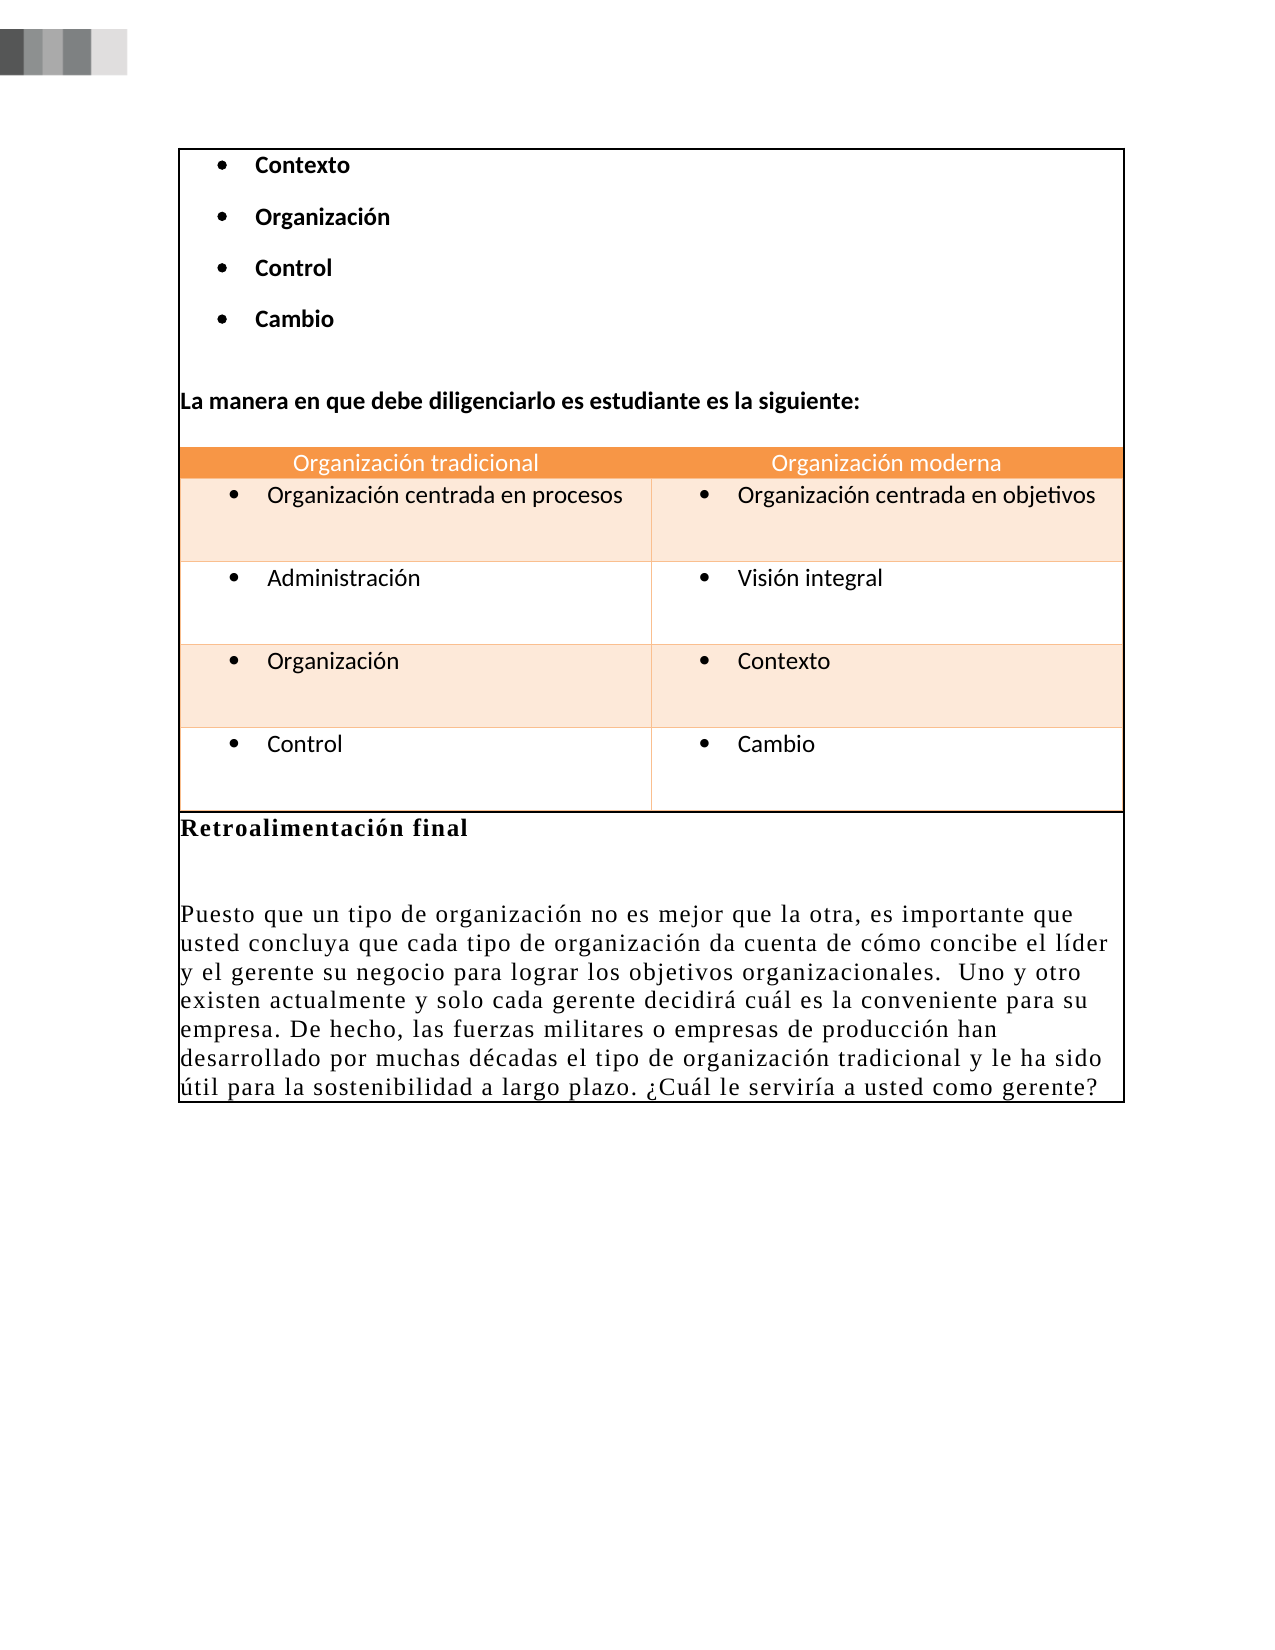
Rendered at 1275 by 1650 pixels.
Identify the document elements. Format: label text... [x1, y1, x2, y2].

picture [0, 29, 129, 77]
table_cell Retroalimentación final Puesto que un tipo de organización no es mejor que la otra, es importante que usted concluya que cada tipo de organización da cuenta de cómo concibe el líder y el gerente su negocio para lograr los objetivos organizacionales. Uno y otro existen actualmente y solo cada gerente decidirá cuál es la conveniente para su empresa. De hecho, las fuerzas militares o empresas de producción han desarrollado por muchas décadas el tipo de organización tradicional y le ha sido útil para la sostenibilidad a largo plazo. ¿Cuál le serviría a usted como gerente? [180, 813, 1123, 1101]
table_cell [180, 150, 1123, 447]
